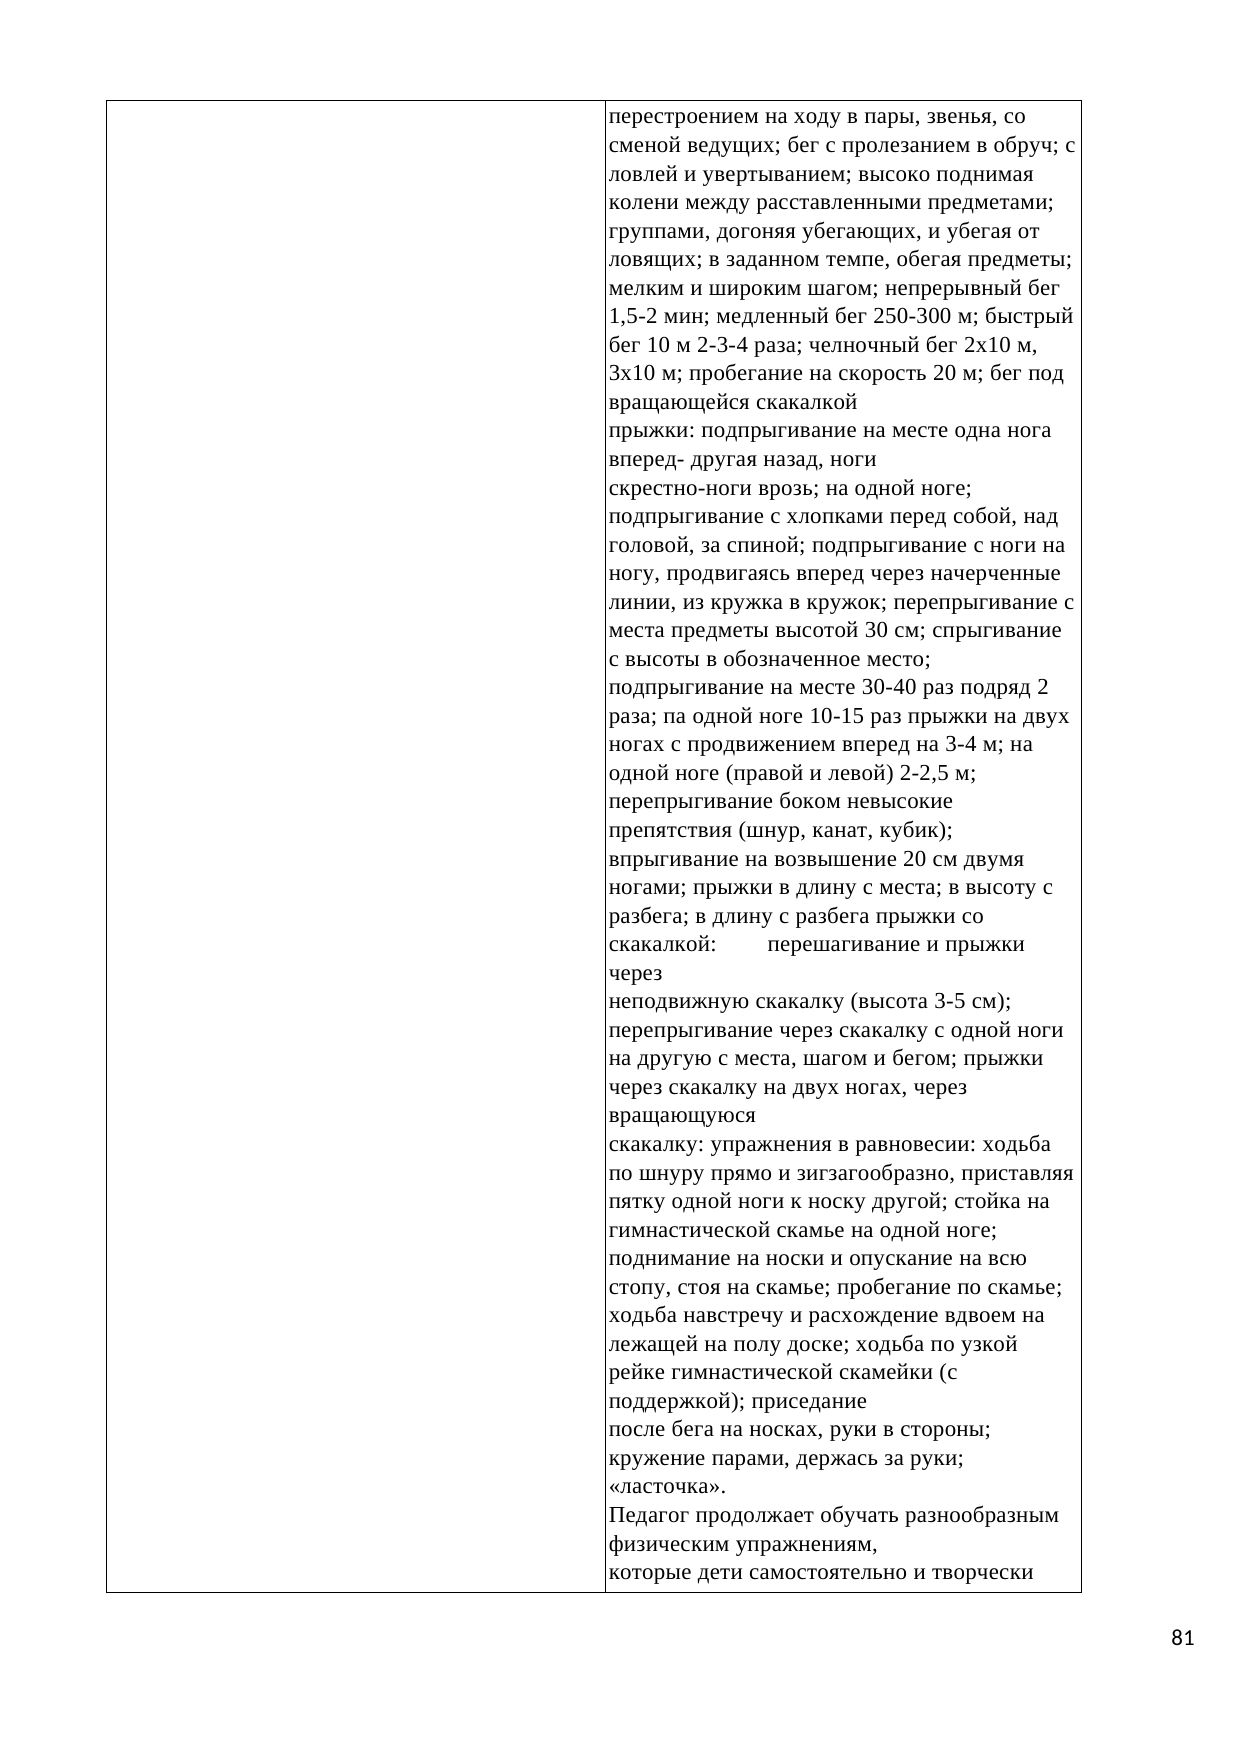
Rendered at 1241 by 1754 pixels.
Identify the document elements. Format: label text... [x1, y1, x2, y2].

table_cell перестроением на ходу в пары, звенья, со сменой ведущих; бег с пролезанием в обруч; с ловлей и увертыванием; высоко поднимая колени между расставленными предметами; группами, догоняя убегающих, и убегая от ловящих; в заданном темпе, обегая предметы; мелким и широким шагом; непрерывный бег 1,5-2 мин; медленный бег 250-300 м; быстрый бег 10 м 2-3-4 раза; челночный бег 2х10 м, 3х10 м; пробегание на скорость 20 м; бег под вращающейся скакалкой прыжки: подпрыгивание на месте одна нога вперед- другая назад, ноги скрестно-ноги врозь; на одной ноге; подпрыгивание с хлопками перед собой, над головой, за спиной; подпрыгивание с ноги на ногу, продвигаясь вперед через начерченные линии, из кружка в кружок; перепрыгивание с места предметы высотой 30 см; спрыгивание с высоты в обозначенное место; подпрыгивание на месте 30-40 раз подряд 2 раза; па одной ноге 10-15 раз прыжки на двух ногах с продвижением вперед на 3-4 м; на одной ноге (правой и левой) 2-2,5 м; перепрыгивание боком невысокие препятствия (шнур, канат, кубик); впрыгивание на возвышение 20 см двумя ногами; прыжки в длину с места; в высоту с разбега; в длину с разбега прыжки со скакалкой: перешагивание и прыжки через неподвижную скакалку (высота 3-5 см); перепрыгивание через скакалку с одной ноги на другую с места, шагом и бегом; прыжки через скакалку на двух ногах, через вращающуюся скакалку: упражнения в равновесии: ходьба по шнуру прямо и зигзагообразно, приставляя пятку одной ноги к носку другой; стойка на гимнастической скамье на одной ноге; поднимание на носки и опускание на всю стопу, стоя на скамье; пробегание по скамье; ходьба навстречу и расхождение вдвоем на лежащей на полу доске; ходьба по узкой рейке гимнастической скамейки (с поддержкой); приседание после бега на носках, руки в стороны; кружение парами, держась за руки; «ласточка». Педагог продолжает обучать разнообразным физическим упражнениям, которые дети самостоятельно и творчески используют в игровой и повседневной деятельности. Общеразвивающие упражнения: B упражнения для кистей рук, развития и укрепления мышц рук и плечевого пояса: поднимание рук вперед, стороны, вверх, через стороны вверх (одновременно, поочередно, последовательно); махи руками вперед- назад с хлопком впереди и сзади себя; перекладывание предмета из одной руки в другую впереди и сзади себя; поднимание рук со сцепленными в замок пальцами (кисти повернуть тыльной стороной внутрь); сжимание и разжимание кистей; Упражнения для развития и укрепления мышц спины и гибкости позвоночника: поднимание рук вверх и опускание вниз, стоя у стены, касаясь её затылком, лопатками и ягодицами или лежа на спине; наклоны вперед, касаясь ладонями пола, наклоны вправо и влево; поднимание ног, сгибание и разгибание и скрещивание их из исходного положения лежа на спине; упражнения для развития и укрепления мышц ног и брюшного пресса: приседание, обхватывая колени руками; махи ногами; поочередное поднимание и опускание ног из положения лежа на спине, руки в упоре; захватывание предметов ступнями и пальцами ног и перекладывание их с места на место. Педагог поддерживает стремление детей разнообразными предметами (гимнастической палкой, обручем, мячом, скакалкой и другими). Подбирает упражнения из разнообразных исходных положений: сидя, лежа на спине, боку, животе, стоя на коленях, на четвереньках, с разным положением рук и ног (стоя ноги вместе, врозь; руки вниз, на поясе, перед грудью, за спиной). Педагог поддерживает инициативу, самостоятельность и поощряет комбинирование и придумывание детьми новых общеразвивающих упражнений. Разученные упражнения включаются в комплексы утренней гимнастики и другие формы физкультурнооздоровительной работы. Ритмическая гимнастика: музыкально-ритмические упражнении комплексы общеразвивающих упражнений (ритмической гимнастики)педагог включает в содержание физкультурных занятий, некоторые из упражнений в физкультминутки, утреннюю гимнастику, различные формы активного отдыха и подвижные игры. Рекомендуемые упражнения: ходьба и бег в соответствии с общим характером музыки, в разном темпе, на высоких полупальцах, на носках, пружинящим, топающим шагом, «с каблука», вперед и назад (спиной), с высоким подниманием колена (высокий шаг) с ускорением и замедлением темпа легкий ритмичный бег на носках, различные виды галопа (прямой галоп, боковой галоп, кружение); подскоки на месте и с продвижением вперед, вокруг себя, в сочетании с хлопками и бегом, кружение по одному и в парах, комбинации из двухтрех освоенных движений. [606, 101, 1081, 1592]
table_cell [107, 101, 605, 1592]
